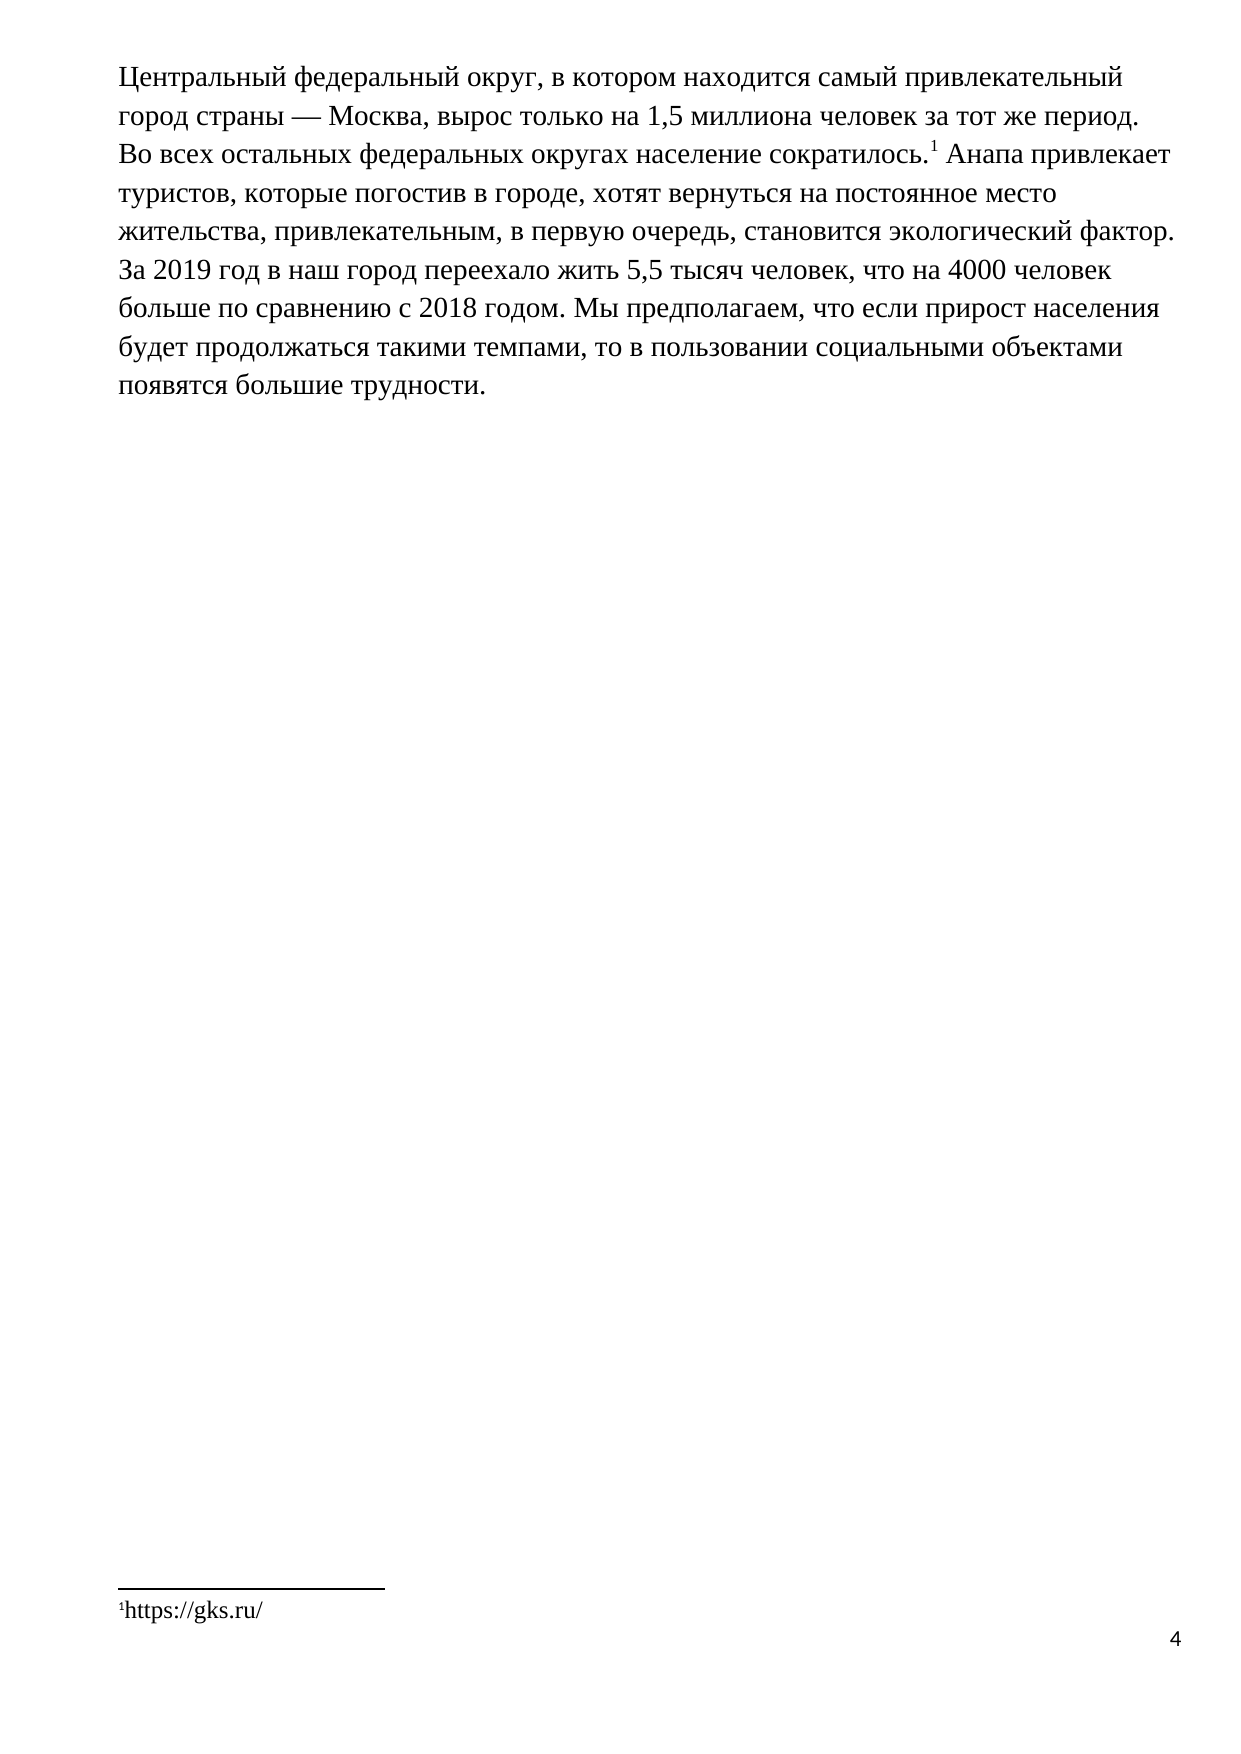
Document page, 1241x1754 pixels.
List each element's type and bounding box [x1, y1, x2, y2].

text [118, 59, 1181, 401]
